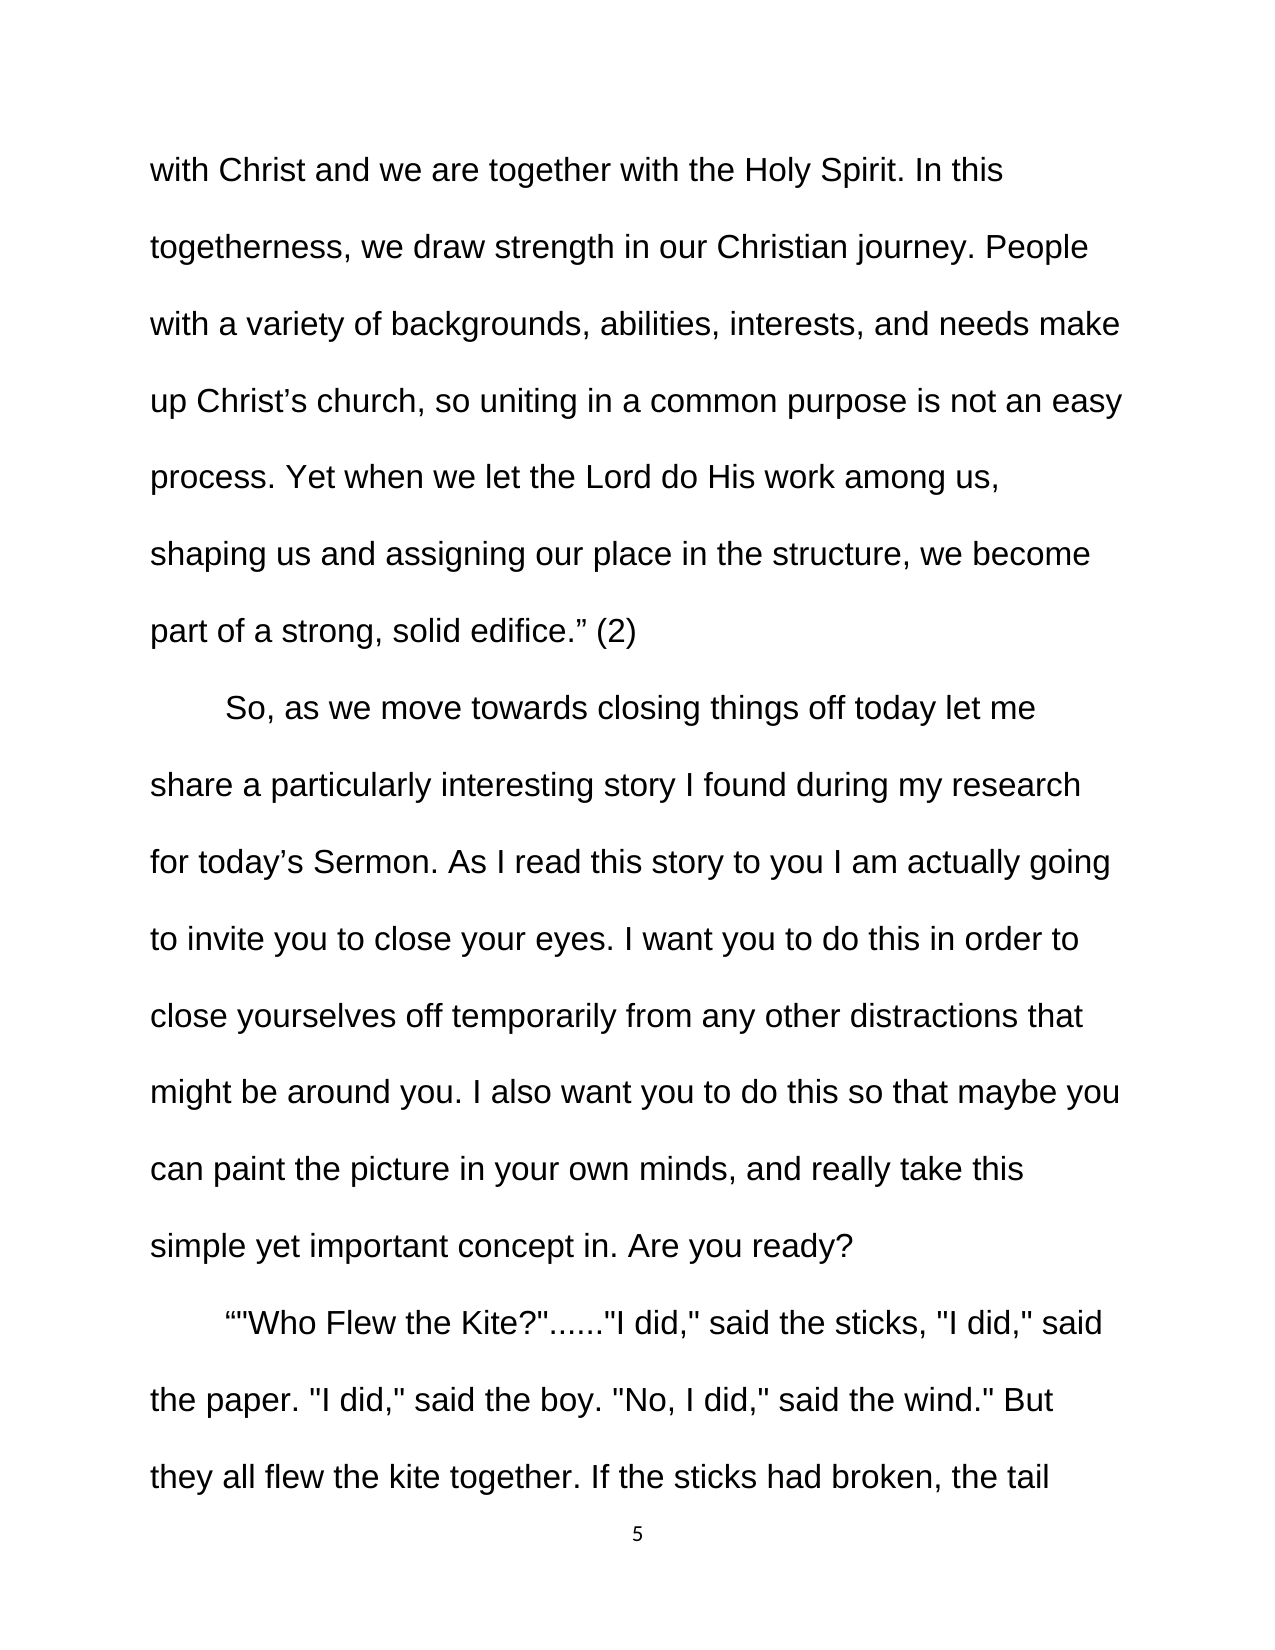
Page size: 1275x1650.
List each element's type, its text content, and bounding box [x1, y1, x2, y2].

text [150, 1303, 1125, 1495]
text So, as we move towards closing things off today let me share a particularly interesting story I found during my research for today’s Sermon. As I read this story to you I am actually going to invite you to close your eyes. I want you to do this in order to close yourselves off temporarily from any other distractions that might be around you. I also want you to do this so that maybe you can paint the picture in your own minds, and really take this simple yet important concept in. Are you ready? [150, 688, 1125, 1265]
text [150, 150, 1125, 650]
